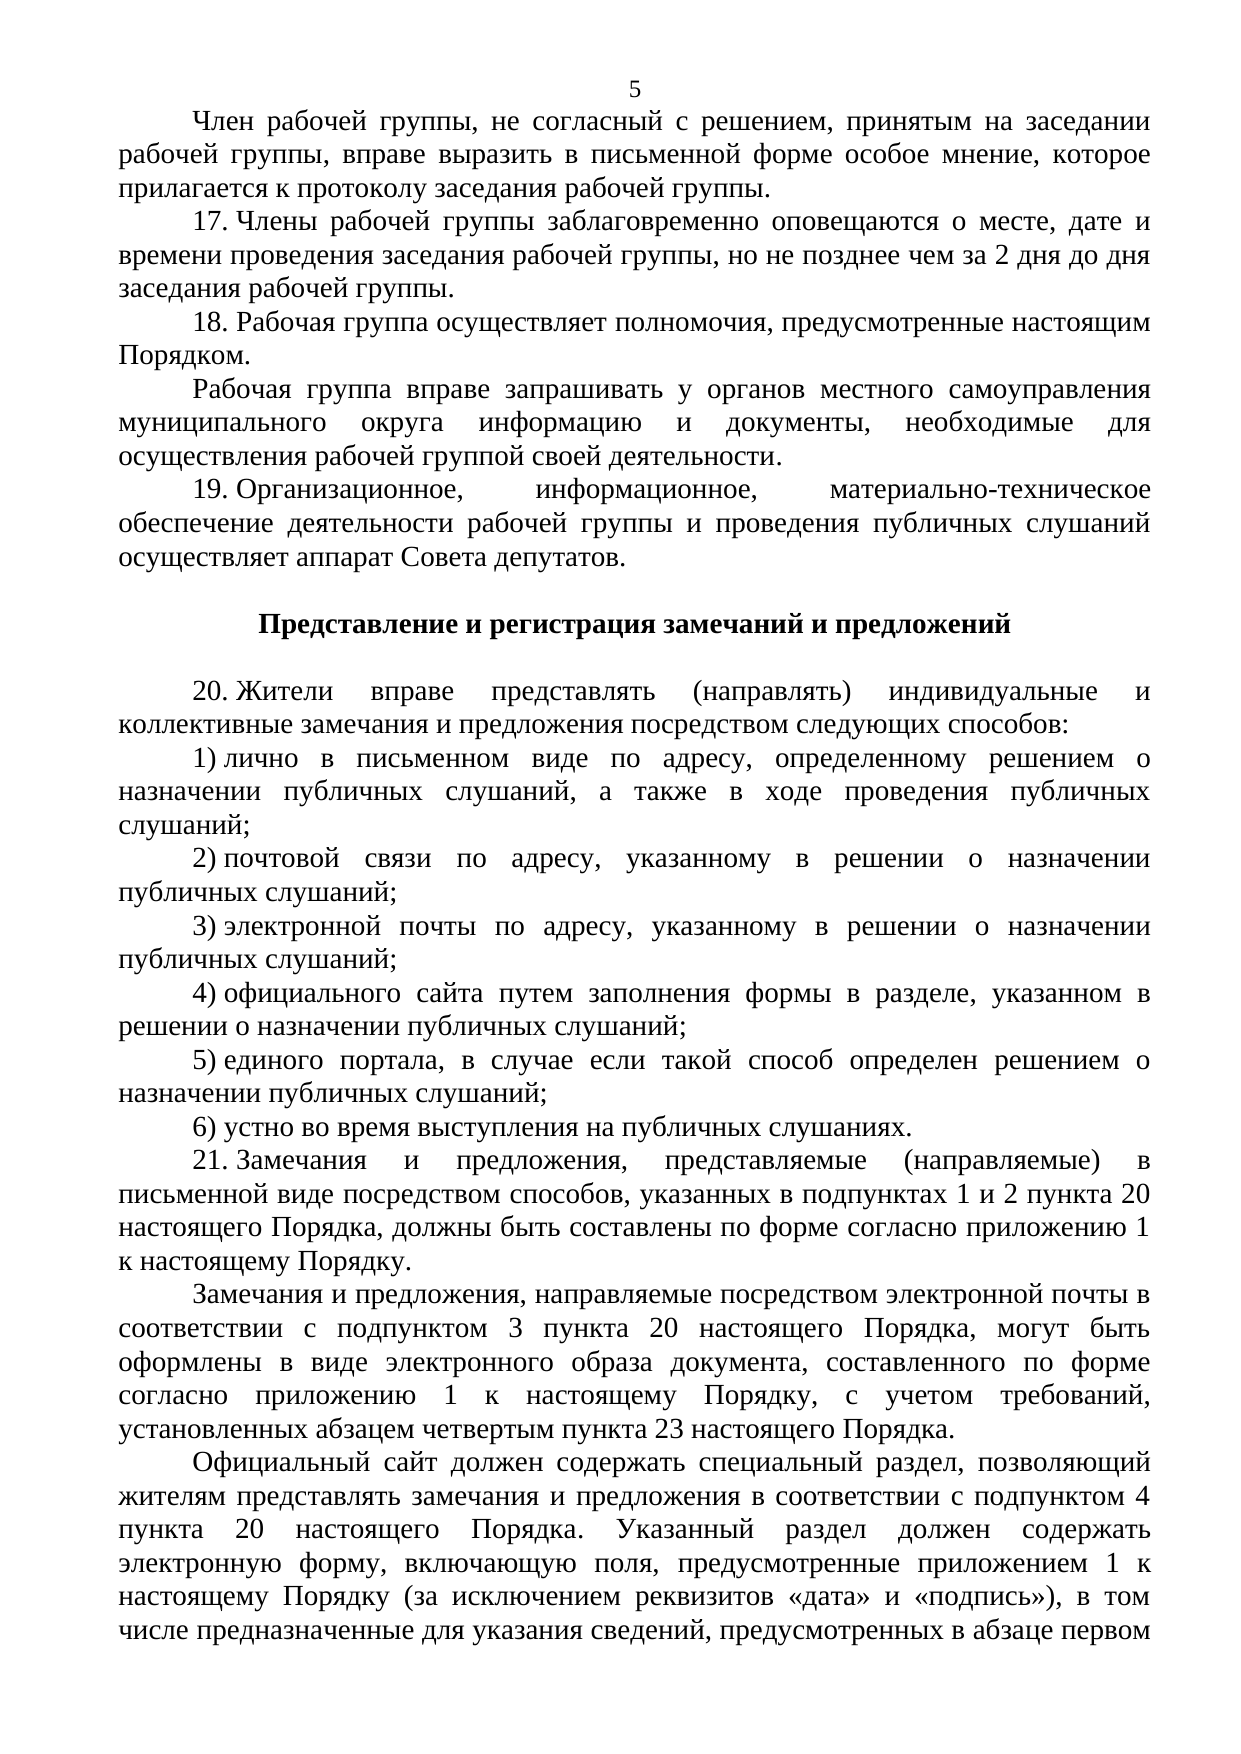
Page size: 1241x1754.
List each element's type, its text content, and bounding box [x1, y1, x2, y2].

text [118, 1444, 1152, 1646]
text Рабочая группа вправе запрашивать у органов местного самоуправления муниципального округа информацию и документы, необходимые для осуществления рабочей группой своей деятельности. [118, 371, 1152, 472]
text 5) единого портала, в случае если такой способ определен решением о назначении публичных слушаний; [118, 1042, 1152, 1109]
text 1) лично в письменном виде по адресу, определенному решением о назначении публичных слушаний, а также в ходе проведения публичных слушаний; [118, 740, 1152, 841]
text 4) официального сайта путем заполнения формы в разделе, указанном в решении о назначении публичных слушаний; [118, 975, 1152, 1042]
text 2) почтовой связи по адресу, указанному в решении о назначении публичных слушаний; [118, 841, 1152, 908]
text 17. Члены рабочей группы заблаговременно оповещаются о месте, дате и времени проведения заседания рабочей группы, но не позднее чем за 2 дня до дня заседания рабочей группы. [118, 203, 1152, 304]
text Член рабочей группы, не согласный с решением, принятым на заседании рабочей группы, вправе выразить в письменной форме особое мнение, которое прилагается к протоколу заседания рабочей группы. [118, 103, 1152, 203]
text 19. Организационное, информационное, материально-техническое обеспечение деятельности рабочей группы и проведения публичных слушаний осуществляет аппарат Совета депутатов. [118, 472, 1152, 572]
text 6) устно во время выступления на публичных слушаниях. [118, 1109, 1152, 1142]
text Представление и регистрация замечаний и предложений [118, 606, 1152, 639]
text 18. Рабочая группа осуществляет полномочия, предусмотренные настоящим Порядком. [118, 304, 1152, 371]
text 20. Жители вправе представлять (направлять) индивидуальные и коллективные замечания и предложения посредством следующих способов: [118, 673, 1152, 740]
text Замечания и предложения, направляемые посредством электронной почты в соответствии с подпунктом 3 пункта 20 настоящего Порядка, могут быть оформлены в виде электронного образа документа, составленного по форме согласно приложению 1 к настоящему Порядку, с учетом требований, установленных абзацем четвертым пункта 23 настоящего Порядка. [118, 1277, 1152, 1444]
text 3) электронной почты по адресу, указанному в решении о назначении публичных слушаний; [118, 908, 1152, 975]
text 21. Замечания и предложения, представляемые (направляемые) в письменной виде посредством способов, указанных в подпунктах 1 и 2 пункта 20 настоящего Порядка, должны быть составлены по форме согласно приложению 1 к настоящему Порядку. [118, 1142, 1152, 1277]
